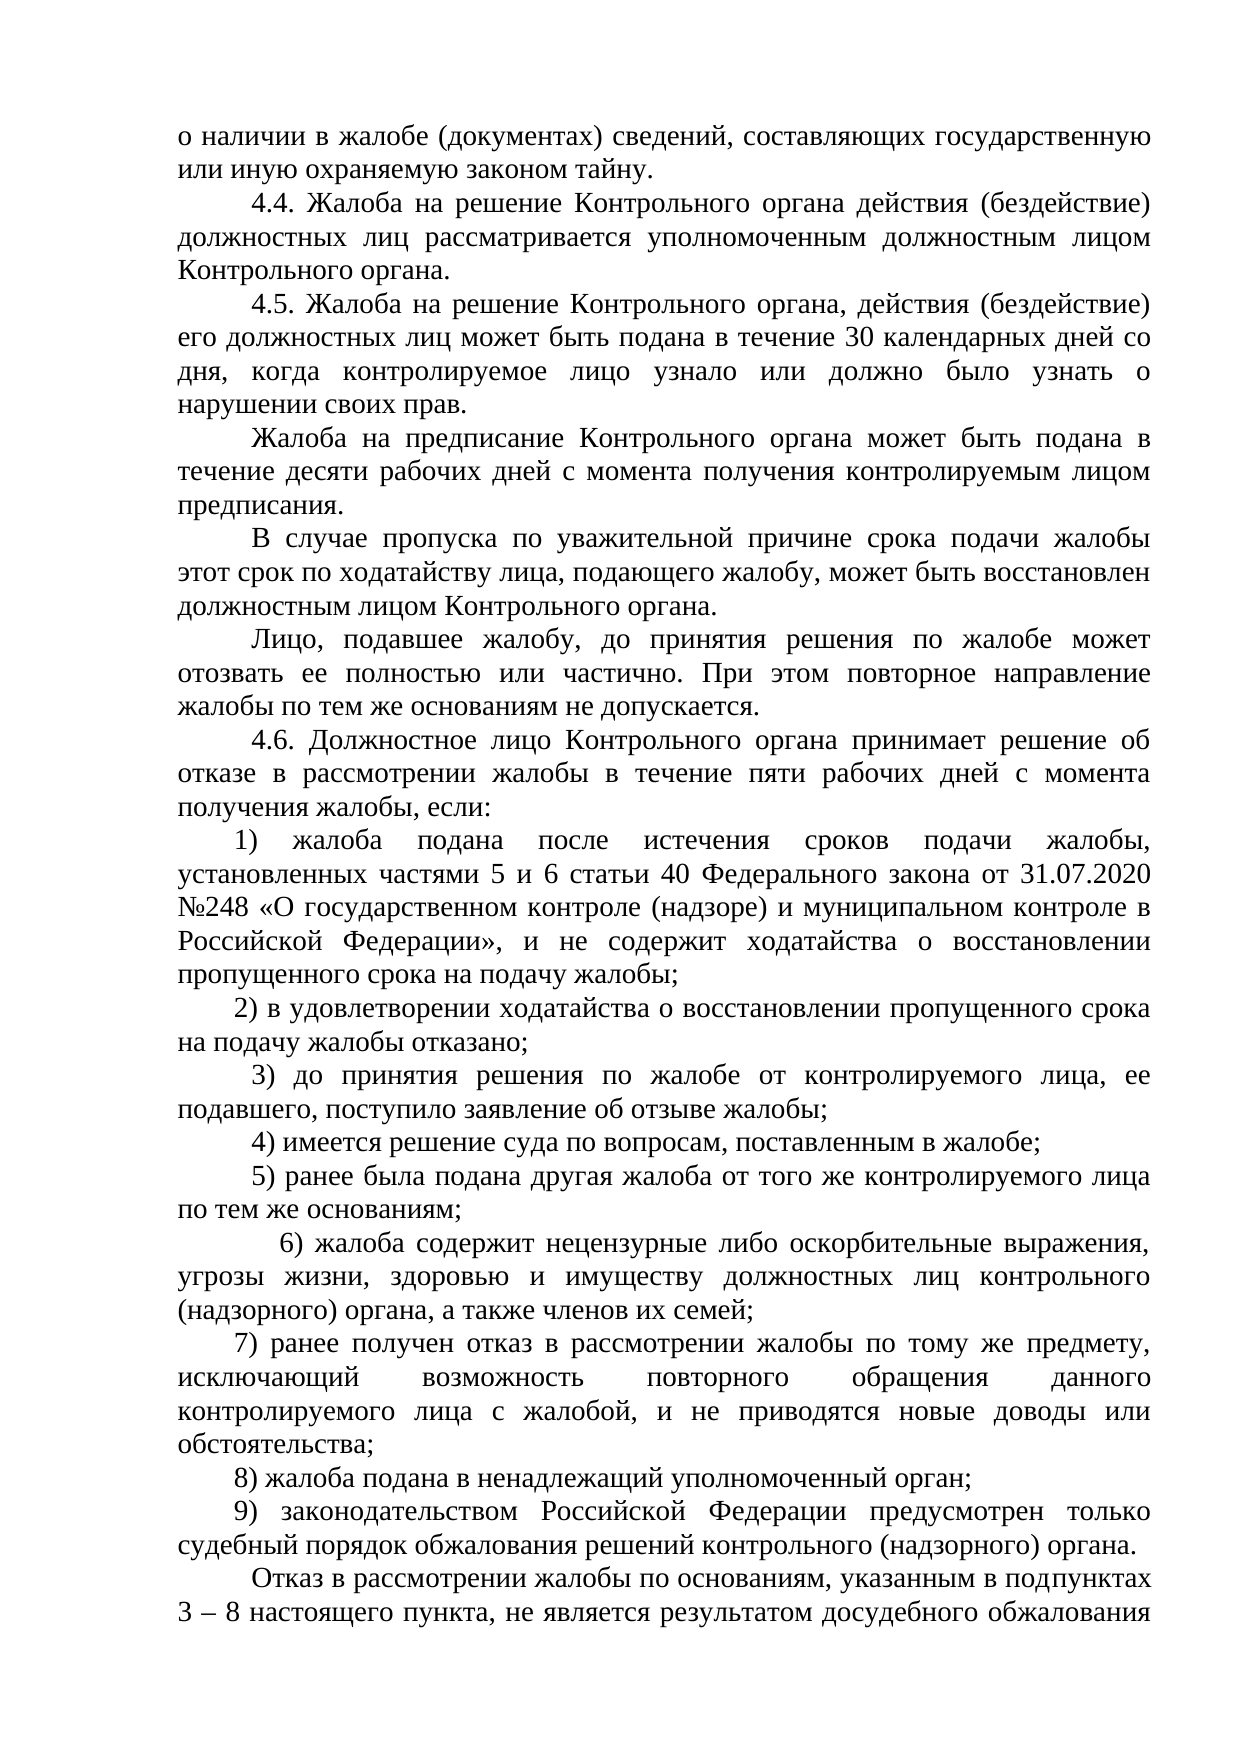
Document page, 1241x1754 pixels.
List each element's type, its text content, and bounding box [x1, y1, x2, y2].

text 5) ранее была подана другая жалоба от того же контролируемого лица по тем же основаниям; [177, 1158, 1152, 1225]
text 4.6. Должностное лицо Контрольного органа принимает решение об отказе в рассмотрении жалобы в течение пяти рабочих дней с момента получения жалобы, если: [177, 722, 1152, 822]
text В случае пропуска по уважительной причине срока подачи жалобы этот срок по ходатайству лица, подающего жалобу, может быть восстановлен должностным лицом Контрольного органа. [177, 521, 1152, 621]
text 7) ранее получен отказ в рассмотрении жалобы по тому же предмету, исключающий возможность повторного обращения данного контролируемого лица с жалобой, и не приводятся новые доводы или обстоятельства; [177, 1326, 1152, 1460]
text 2) в удовлетворении ходатайства о восстановлении пропущенного срока на подачу жалобы отказано; [177, 990, 1152, 1057]
text 6) жалоба содержит нецензурные либо оскорбительные выражения, угрозы жизни, здоровью и имуществу должностных лиц контрольного (надзорного) органа, а также членов их семей; [177, 1225, 1152, 1326]
text 4.4. Жалоба на решение Контрольного органа действия (бездействие) должностных лиц рассматривается уполномоченным должностным лицом Контрольного органа. [177, 185, 1152, 286]
text 8) жалоба подана в ненадлежащий уполномоченный орган; [177, 1460, 1152, 1493]
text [177, 1560, 1152, 1627]
text 1) жалоба подана после истечения сроков подачи жалобы, установленных частями 5 и 6 статьи 40 Федерального закона от 31.07.2020 №248 «О государственном контроле (надзоре) и муниципальном контроле в Российской Федерации», и не содержит ходатайства о восстановлении пропущенного срока на подачу жалобы; [177, 822, 1152, 990]
text Лицо, подавшее жалобу, до принятия решения по жалобе может отозвать ее полностью или частично. При этом повторное направление жалобы по тем же основаниям не допускается. [177, 621, 1152, 722]
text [177, 118, 1152, 185]
text Жалоба на предписание Контрольного органа может быть подана в течение десяти рабочих дней с момента получения контролируемым лицом предписания. [177, 420, 1152, 521]
text 4) имеется решение суда по вопросам, поставленным в жалобе; [177, 1124, 1152, 1158]
text 4.5. Жалоба на решение Контрольного органа, действия (бездействие) его должностных лиц может быть подана в течение 30 календарных дней со дня, когда контролируемое лицо узнало или должно было узнать о нарушении своих прав. [177, 286, 1152, 420]
text 3) до принятия решения по жалобе от контролируемого лица, ее подавшего, поступило заявление об отзыве жалобы; [177, 1057, 1152, 1124]
text 9) законодательством Российской Федерации предусмотрен только судебный порядок обжалования решений контрольного (надзорного) органа. [177, 1493, 1152, 1560]
